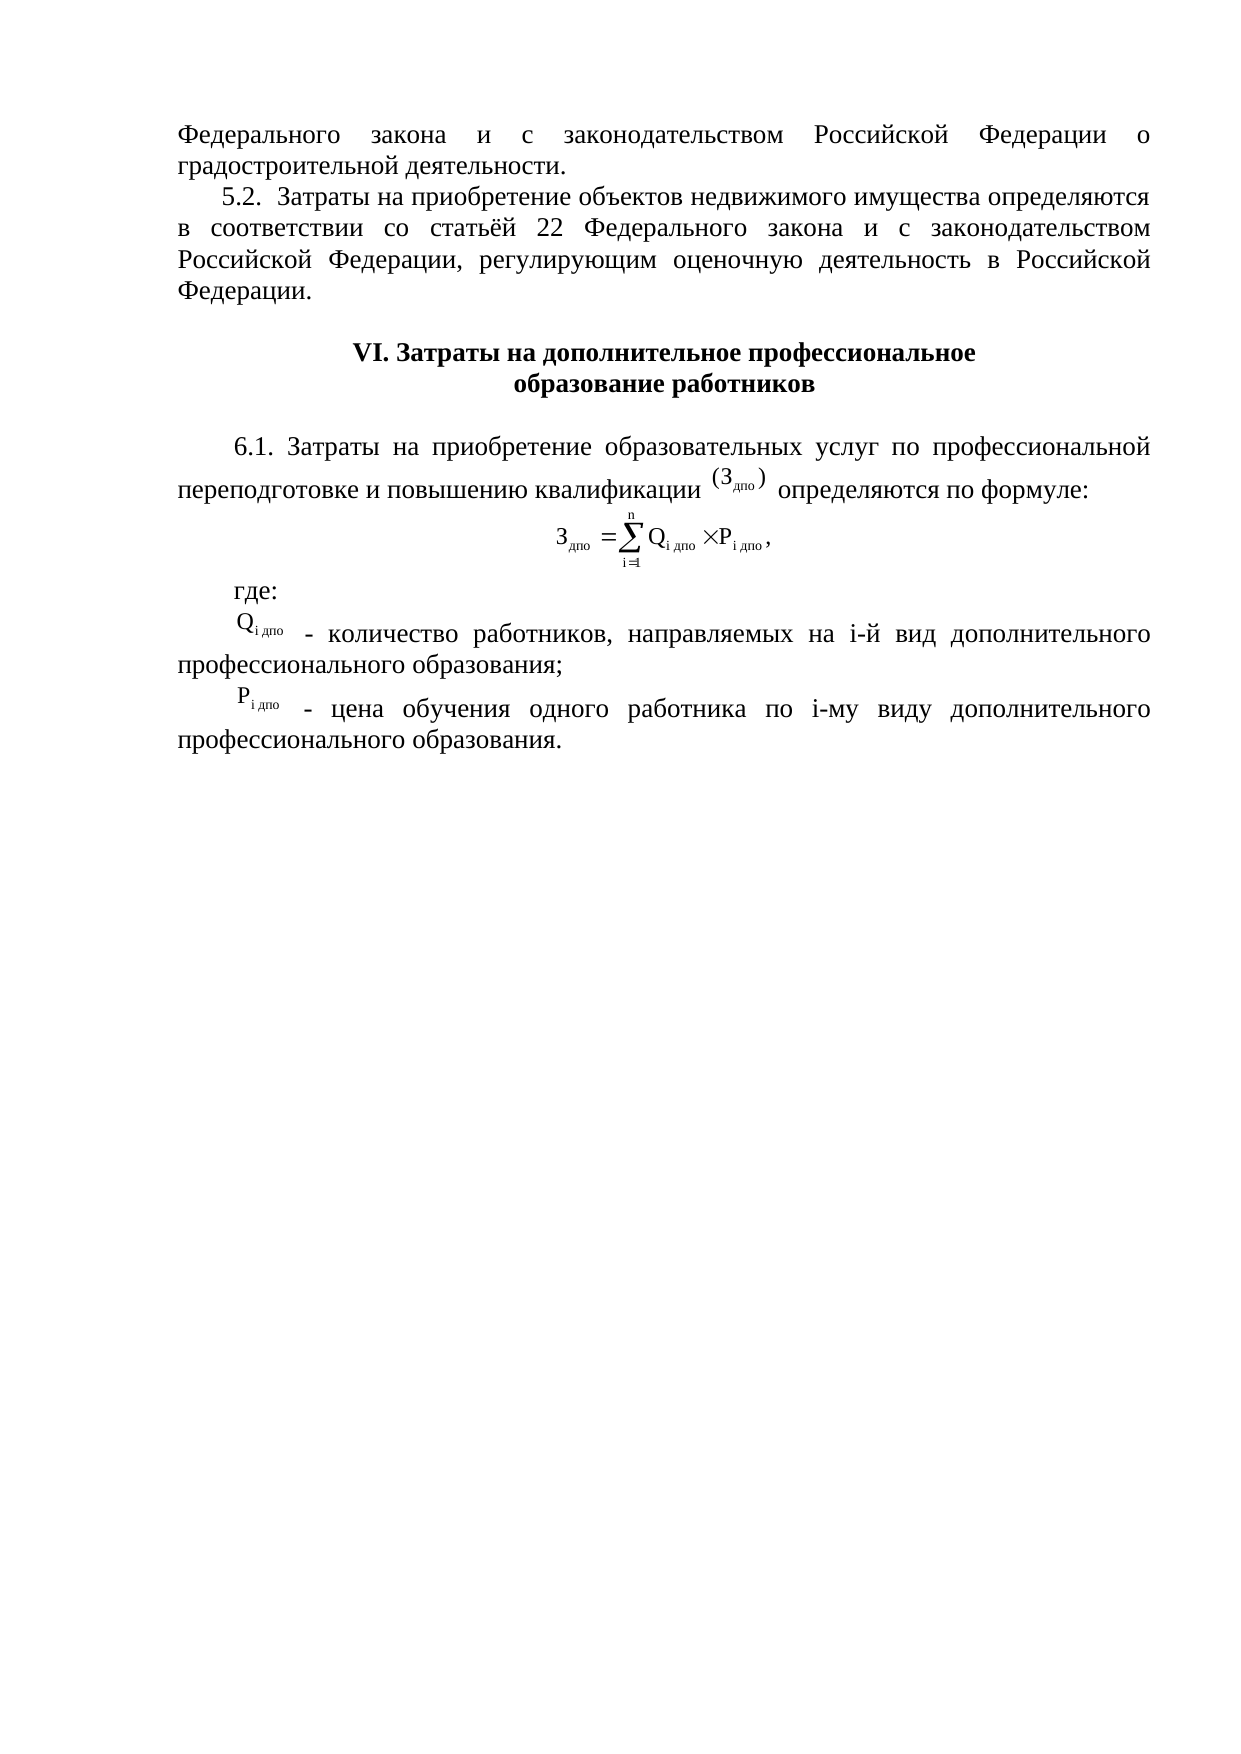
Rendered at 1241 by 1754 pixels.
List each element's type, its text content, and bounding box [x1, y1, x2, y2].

text - количество работников, направляемых на i-й вид дополнительного профессионального образования; [177, 605, 1152, 680]
text образование работников [177, 367, 1152, 398]
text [177, 118, 1152, 180]
text - цена обучения одного работника по i-му виду дополнительного профессионального образования. [177, 680, 1152, 754]
text где: [177, 574, 1152, 605]
text 5.2. Затраты на приобретение объектов недвижимого имущества определяются в соответствии со статьёй 22 Федерального закона и с законодательством Российской Федерации, регулирующим оценочную деятельность в Российской Федерации. [177, 180, 1152, 305]
text 6.1. Затраты на приобретение образовательных услуг по профессиональной переподготовке и повышению квалификации определяются по формуле: [177, 429, 1152, 504]
text VI. Затраты на дополнительное профессиональное [177, 336, 1152, 367]
